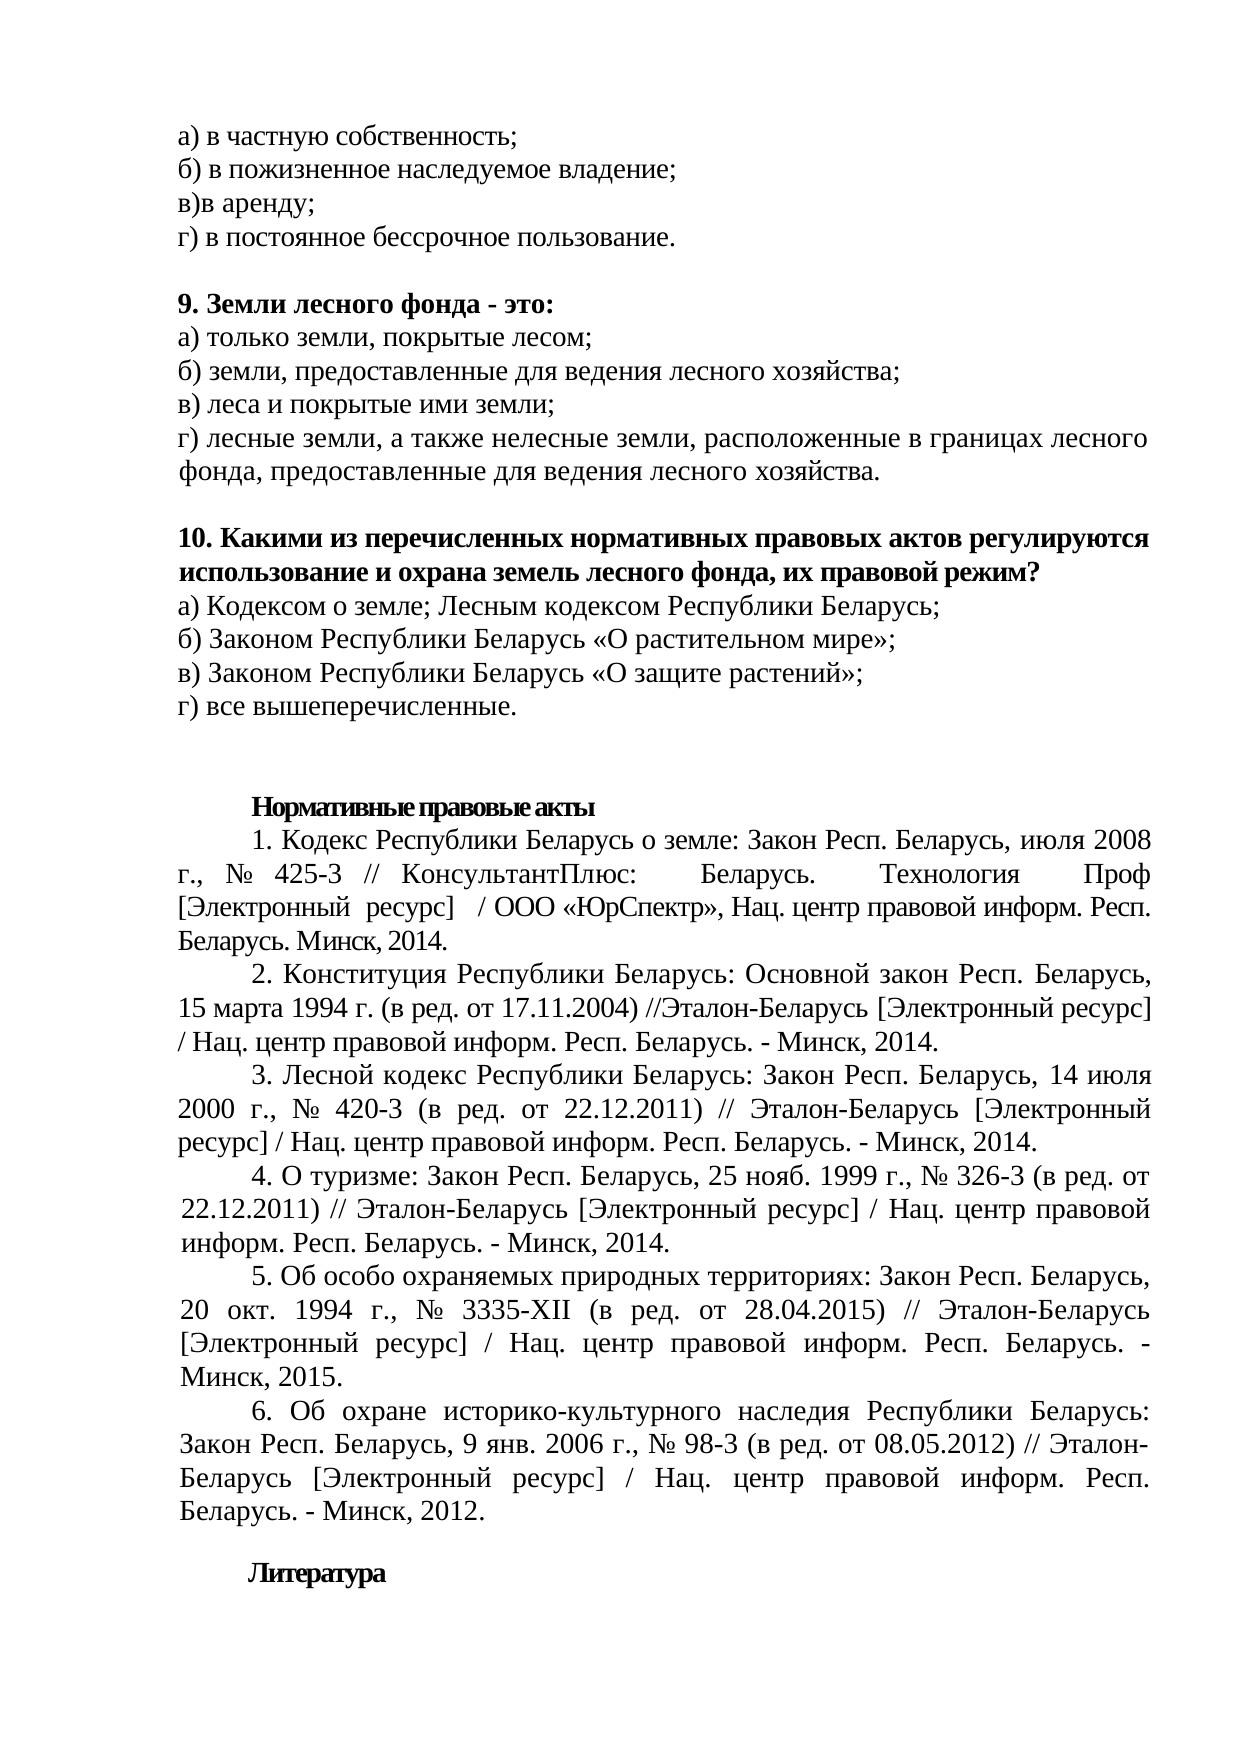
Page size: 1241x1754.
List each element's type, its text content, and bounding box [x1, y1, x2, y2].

text б) Законом Республики Беларусь «О растительном мире»; [177, 621, 1152, 655]
text а) Кодексом о земле; Лесным кодексом Республики Беларусь; [177, 588, 1152, 621]
text б) земли, предоставленные для ведения лесного хозяйства; [177, 353, 1152, 386]
text г) все вышеперечисленные. [177, 688, 1152, 722]
text Нормативные правовые акты [182, 789, 1152, 822]
text б) в пожизненное наследуемое владение; [177, 152, 1152, 185]
text а) в частную собственность; [177, 118, 1152, 152]
text 3. Лесной кодекс Республики Беларусь: Закон Респ. Беларусь, 14 июля 2000 г., № 420-3 (в ред. от 22.12.2011) // Эталон-Беларусь [Электронный ресурс] / Нац. центр правовой информ. Респ. Беларусь. - Минск, 2014. [177, 1057, 1152, 1158]
text г) лесные земли, а также нелесные земли, расположенные в границах лесного фонда, предоставленные для ведения лесного хозяйства. [177, 420, 1150, 487]
text 2. Конституция Республики Беларусь: Основной закон Респ. Беларусь, 15 марта 1994 г. (в ред. от 17.11.2004) //Эталон-Беларусь [Электронный ресурс] / Нац. центр правовой информ. Респ. Беларусь. - Минск, 2014. [177, 957, 1152, 1057]
text 10. Какими из перечисленных нормативных правовых актов регулируются использование и охрана земель лесного фонда, их правовой режим? [177, 521, 1150, 588]
text 6. Об охране историко-культурного наследия Республики Беларусь: Закон Респ. Беларусь, 9 янв. 2006 г., № 98-3 (в ред. от 08.05.2012) // Эталон-Беларусь [Электронный ресурс] / Нац. центр правовой информ. Респ. Беларусь. - Минск, 2012. [179, 1393, 1150, 1527]
text 5. Об особо охраняемых природных территориях: Закон Респ. Беларусь, 20 окт. 1994 г., № 3335-ХII (в ред. от 28.04.2015) // Эталон-Беларусь [Электронный ресурс] / Нац. центр правовой информ. Респ. Беларусь. - Минск, 2015. [180, 1258, 1151, 1393]
text а) только земли, покрытые лесом; [177, 319, 1152, 353]
text Литература [179, 1555, 1152, 1589]
text в) леса и покрытые ими земли; [177, 386, 1152, 420]
text в) Законом Республики Беларусь «О защите растений»; [177, 655, 1152, 688]
text 4. О туризме: Закон Респ. Беларусь, 25 нояб. 1999 г., № 326-3 (в ред. от 22.12.2011) // Эталон-Беларусь [Электронный ресурс] / Нац. центр правовой информ. Респ. Беларусь. - Минск, 2014. [181, 1158, 1151, 1258]
text г) в постоянное бессрочное пользование. [177, 219, 1152, 252]
text в)в аренду; [177, 185, 1152, 219]
text 9. Земли лесного фонда - это: [177, 286, 1152, 319]
text 1. Кодекс Республики Беларусь о земле: Закон Респ. Беларусь, июля 2008 г., № 425-3 // КонсультантПлюс: Беларусь. Технология Проф [Электронный ресурс] / ООО «ЮрСпектр», Нац. центр правовой информ. Респ. Беларусь. Минск, 2014. [177, 822, 1152, 957]
